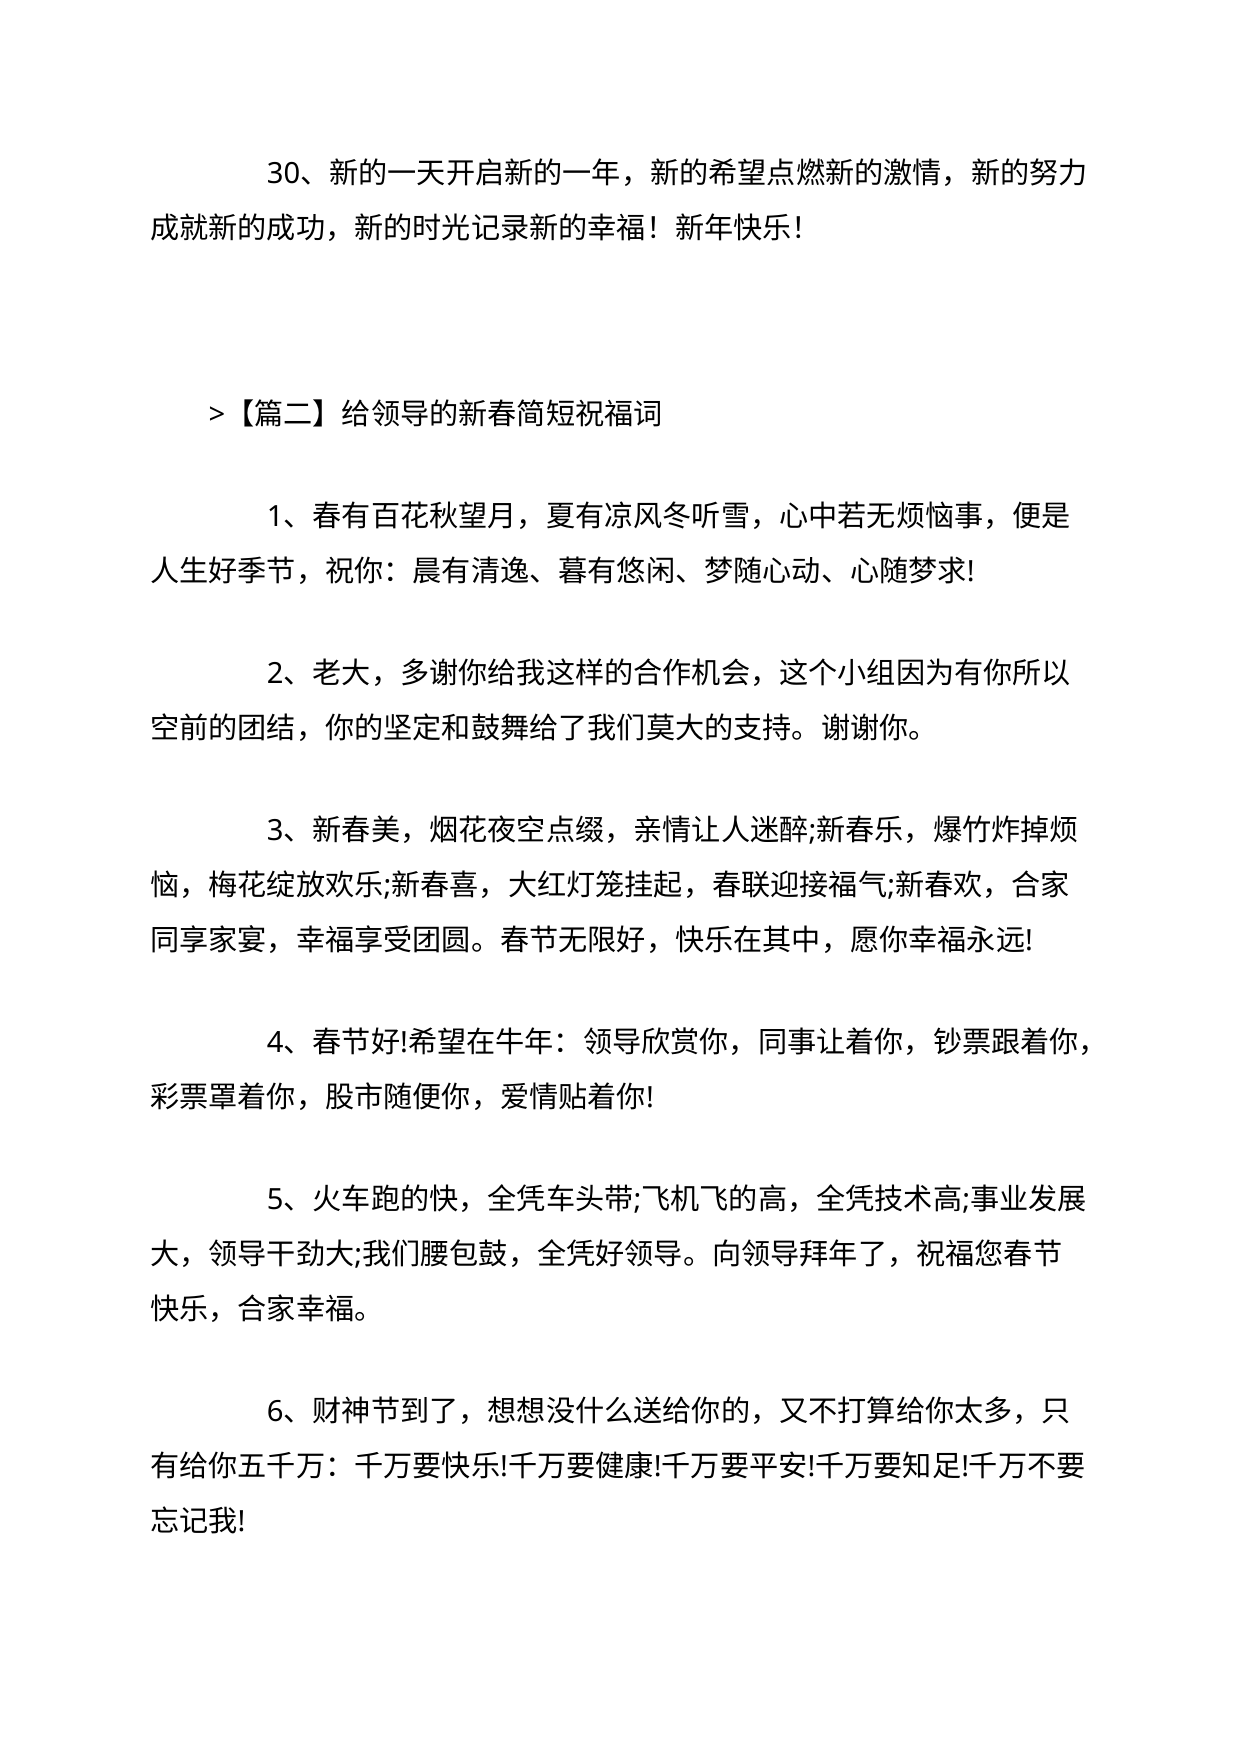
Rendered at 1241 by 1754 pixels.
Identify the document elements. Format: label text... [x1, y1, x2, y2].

text 5、火车跑的快，全凭车头带;飞机飞的高，全凭技术高;事业发展大，领导干劲大;我们腰包鼓，全凭好领导。向领导拜年了，祝福您春节快乐，合家幸福。 [150, 1176, 1090, 1328]
text >【篇二】给领导的新春简短祝福词 [150, 391, 1090, 433]
text 3、新春美，烟花夜空点缀，亲情让人迷醉;新春乐，爆竹炸掉烦恼，梅花绽放欢乐;新春喜，大红灯笼挂起，春联迎接福气;新春欢，合家同享家宴，幸福享受团圆。春节无限好，快乐在其中，愿你幸福永远! [150, 807, 1090, 959]
text 30、新的一天开启新的一年，新的希望点燃新的激情，新的努力成就新的成功，新的时光记录新的幸福！新年快乐！ [150, 150, 1090, 247]
text 1、春有百花秋望月，夏有凉风冬听雪，心中若无烦恼事，便是人生好季节，祝你：晨有清逸、暮有悠闲、梦随心动、心随梦求! [150, 493, 1090, 590]
text 6、财神节到了，想想没什么送给你的，又不打算给你太多，只有给你五千万：千万要快乐!千万要健康!千万要平安!千万要知足!千万不要忘记我! [150, 1387, 1090, 1540]
text 4、春节好!希望在牛年：领导欣赏你，同事让着你，钞票跟着你，彩票罩着你，股市随便你，爱情贴着你! [150, 1019, 1090, 1116]
text 2、老大，多谢你给我这样的合作机会，这个小组因为有你所以空前的团结，你的坚定和鼓舞给了我们莫大的支持。谢谢你。 [150, 650, 1090, 747]
